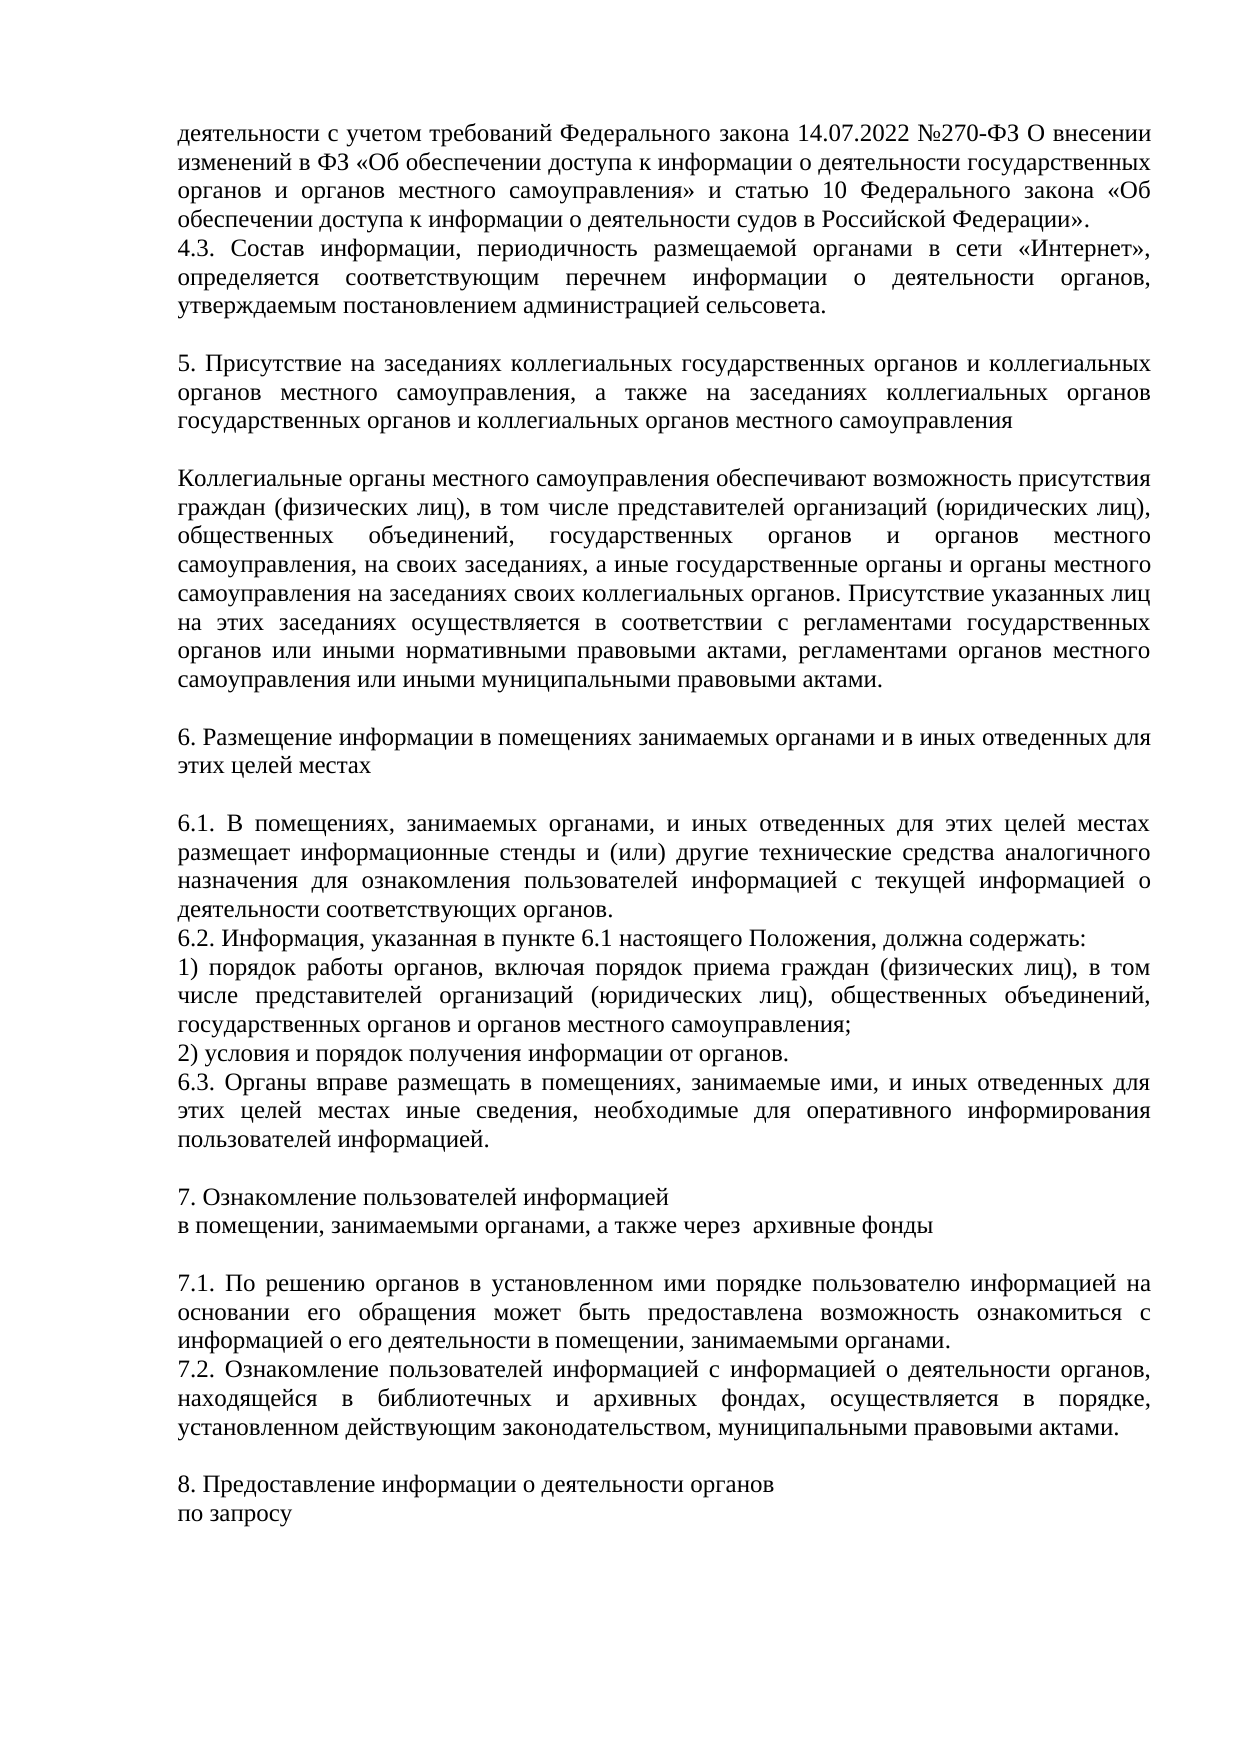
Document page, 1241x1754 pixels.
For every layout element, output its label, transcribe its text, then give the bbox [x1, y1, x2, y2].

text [177, 118, 1152, 233]
text 7.2. Ознакомление пользователей информацией с информацией о деятельности органов, находящейся в библиотечных и архивных фондах, осуществляется в порядке, установленном действующим законодательством, муниципальными правовыми актами. [177, 1354, 1152, 1441]
text 7.1. По решению органов в установленном ими порядке пользователю информацией на основании его обращения может быть предоставлена возможность ознакомиться с информацией о его деятельности в помещении, занимаемыми органами. [177, 1268, 1152, 1354]
text 4.3. Состав информации, периодичность размещаемой органами в сети «Интернет», определяется соответствующим перечнем информации о деятельности органов, утверждаемым постановлением администрацией сельсовета. [177, 233, 1152, 319]
text 2) условия и порядок получения информации от органов. [177, 1038, 1152, 1067]
text по запросу [177, 1498, 1152, 1527]
text 6. Размещение информации в помещениях занимаемых органами и в иных отведенных для этих целей местах [177, 722, 1152, 779]
text Коллегиальные органы местного самоуправления обеспечивают возможность присутствия граждан (физических лиц), в том числе представителей организаций (юридических лиц), общественных объединений, государственных органов и органов местного самоуправления, на своих заседаниях, а иные государственные органы и органы местного самоуправления на заседаниях своих коллегиальных органов. Присутствие указанных лиц на этих заседаниях осуществляется в соответствии с регламентами государственных органов или иными нормативными правовыми актами, регламентами органов местного самоуправления или иными муниципальными правовыми актами. [177, 463, 1152, 693]
text 6.1. В помещениях, занимаемых органами, и иных отведенных для этих целей местах размещает информационные стенды и (или) другие технические средства аналогичного назначения для ознакомления пользователей информацией с текущей информацией о деятельности соответствующих органов. [177, 808, 1152, 923]
text 5. Присутствие на заседаниях коллегиальных государственных органов и коллегиальных органов местного самоуправления, а также на заседаниях коллегиальных органов государственных органов и коллегиальных органов местного самоуправления [177, 348, 1152, 434]
text 7. Ознакомление пользователей информацией [177, 1182, 1152, 1211]
text в помещении, занимаемыми органами, а также через архивные фонды [177, 1211, 1152, 1239]
text 8. Предоставление информации о деятельности органов [177, 1469, 1152, 1498]
text 6.3. Органы вправе размещать в помещениях, занимаемые ими, и иных отведенных для этих целей местах иные сведения, необходимые для оперативного информирования пользователей информацией. [177, 1067, 1152, 1153]
text 1) порядок работы органов, включая порядок приема граждан (физических лиц), в том числе представителей организаций (юридических лиц), общественных объединений, государственных органов и органов местного самоуправления; [177, 952, 1152, 1038]
text 6.2. Информация, указанная в пункте 6.1 настоящего Положения, должна содержать: [177, 923, 1152, 952]
